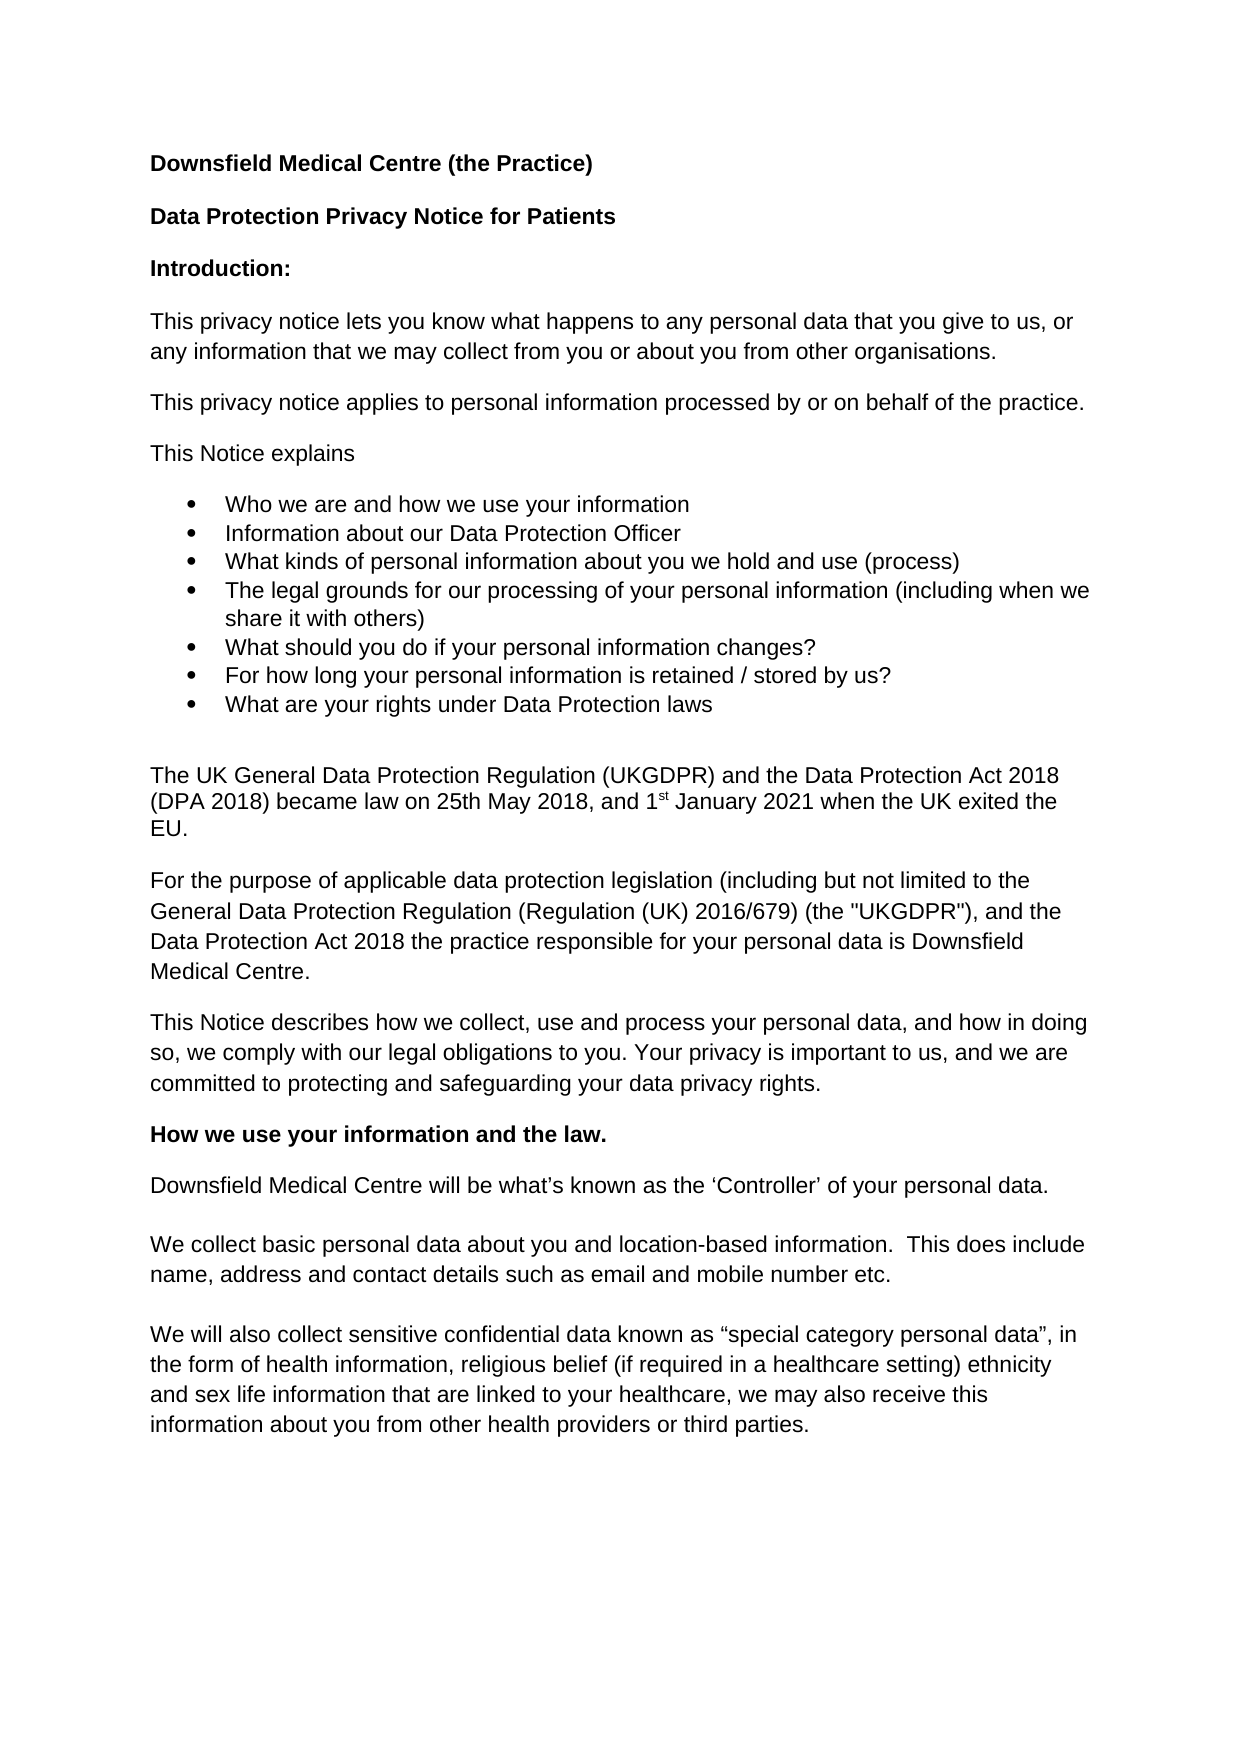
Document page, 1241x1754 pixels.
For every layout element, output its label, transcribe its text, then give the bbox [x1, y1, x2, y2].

text The UK General Data Protection Regulation (UKGDPR) and the Data Protection Act 2018 (DPA 2018) became law on 25th May 2018, and 1st January 2021 when the UK exited the EU. [150, 762, 1090, 841]
text For the purpose of applicable data protection legislation (including but not limited to the General Data Protection Regulation (Regulation (UK) 2016/679) (the "UKGDPR"), and the Data Protection Act 2018 the practice responsible for your personal data is Downsfield Medical Centre. [150, 867, 1090, 984]
text Downsfield Medical Centre (the Practice) [150, 150, 1090, 176]
text This privacy notice lets you know what happens to any personal data that you give to us, or any information that we may collect from you or about you from other organisations. [150, 308, 1090, 365]
text This privacy notice applies to personal information processed by or on behalf of the practice. [150, 389, 1090, 416]
text Data Protection Privacy Notice for Patients [150, 203, 1090, 229]
list What kinds of personal information about you we hold and use (process) [187, 548, 1090, 575]
text We collect basic personal data about you and location-based information. This does include name, address and contact details such as email and mobile number etc. [150, 1231, 1090, 1287]
text Introduction: [150, 255, 1090, 282]
list What are your rights under Data Protection laws [187, 691, 1090, 717]
list For how long your personal information is retained / stored by us? [187, 662, 1090, 688]
text This Notice explains [150, 440, 1090, 467]
list The legal grounds for our processing of your personal information (including when we share it with others) [187, 577, 1090, 632]
list What should you do if your personal information changes? [187, 634, 1090, 660]
text Downsfield Medical Centre will be what’s known as the ‘Controller’ of your personal data. [150, 1172, 1090, 1198]
list Information about our Data Protection Officer [187, 520, 1090, 546]
list Who we are and how we use your information [187, 491, 1090, 518]
text How we use your information and the law. [150, 1121, 1090, 1147]
text We will also collect sensitive confidential data known as “special category personal data”, in the form of health information, religious belief (if required in a healthcare setting) ethnicity and sex life information that are linked to your healthcare, we may also receive this information about you from other health providers or third parties. [150, 1321, 1090, 1437]
text This Notice describes how we collect, use and process your personal data, and how in doing so, we comply with our legal obligations to you. Your privacy is important to us, and we are committed to protecting and safeguarding your data privacy rights. [150, 1009, 1090, 1096]
